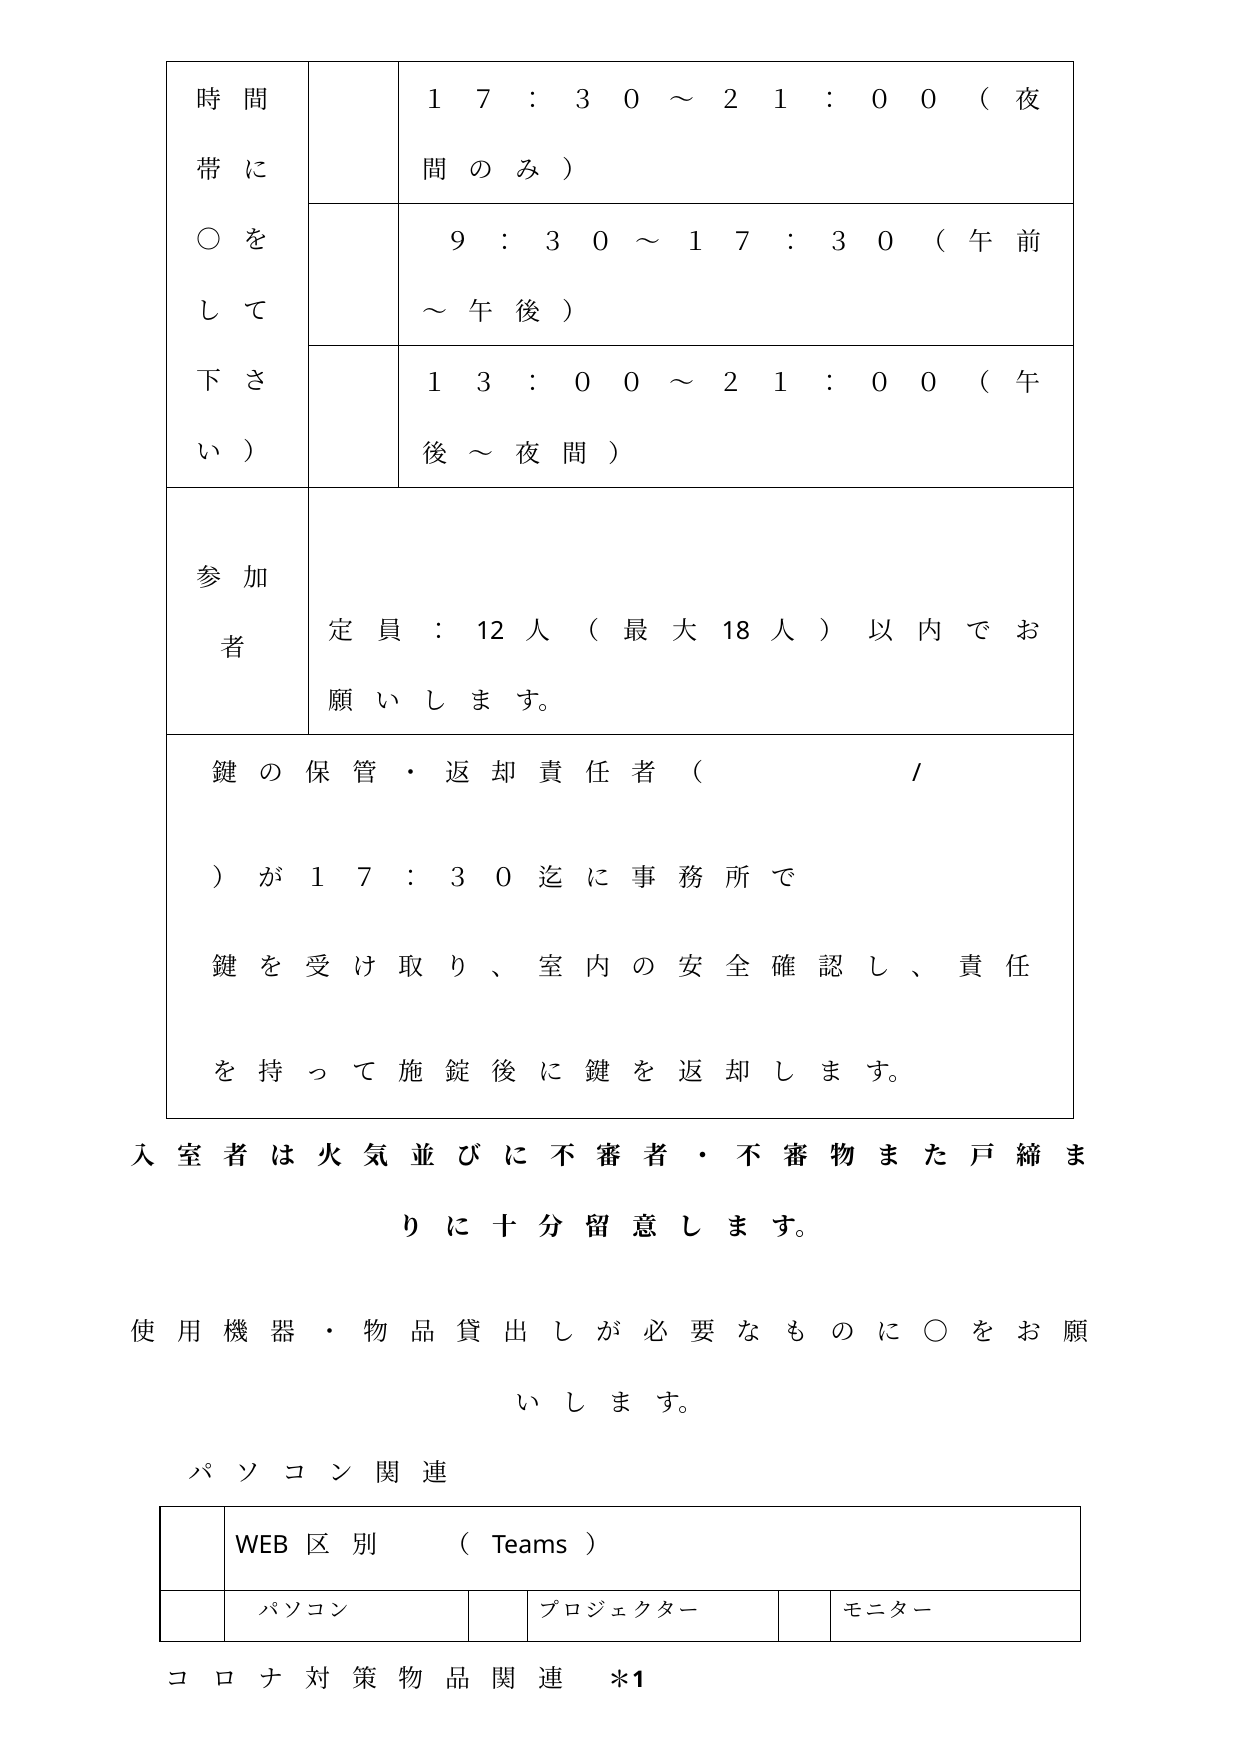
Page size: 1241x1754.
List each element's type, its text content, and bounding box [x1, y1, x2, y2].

table_cell １７：３０～２１：００（夜間のみ） [399, 62, 1073, 203]
table_cell 定員：12人（最大18人）以内でお願いします。 [309, 488, 1073, 734]
table_cell ９：３０～１７：３０（午前～午後） [399, 204, 1073, 345]
table_cell １３：００～２１：００（午後～夜間） [399, 346, 1073, 487]
table_cell [469, 1591, 527, 1641]
text 使用機器・物品貸出しが必要なものに〇をお願いします。 [118, 1295, 1122, 1436]
table_cell [309, 204, 398, 345]
table_cell プロジェクター [528, 1591, 778, 1641]
table_header [161, 1507, 224, 1590]
text コロナ対策物品関連 ＊1 [118, 1642, 1024, 1712]
table_cell [309, 346, 398, 487]
table_header WEB区別 （Teams） [225, 1507, 1080, 1590]
table_cell [309, 62, 398, 203]
table_cell 参加者 [167, 488, 308, 734]
text パソコン関連 [118, 1436, 1122, 1506]
table_cell [779, 1591, 830, 1641]
text 入室者は火気並びに不審者・不審物また戸締まりに十分留意します。 [118, 1119, 1122, 1259]
table_cell 鍵の保管・返却責任者（ / ）が１７：３０迄に事務所で 鍵を受け取り、室内の安全確認し、責任を持って施錠後に鍵を返却します。 [167, 735, 1073, 1118]
table_cell [161, 1591, 224, 1641]
table_cell パソコン [225, 1591, 468, 1641]
table_cell モニター [831, 1591, 1080, 1641]
